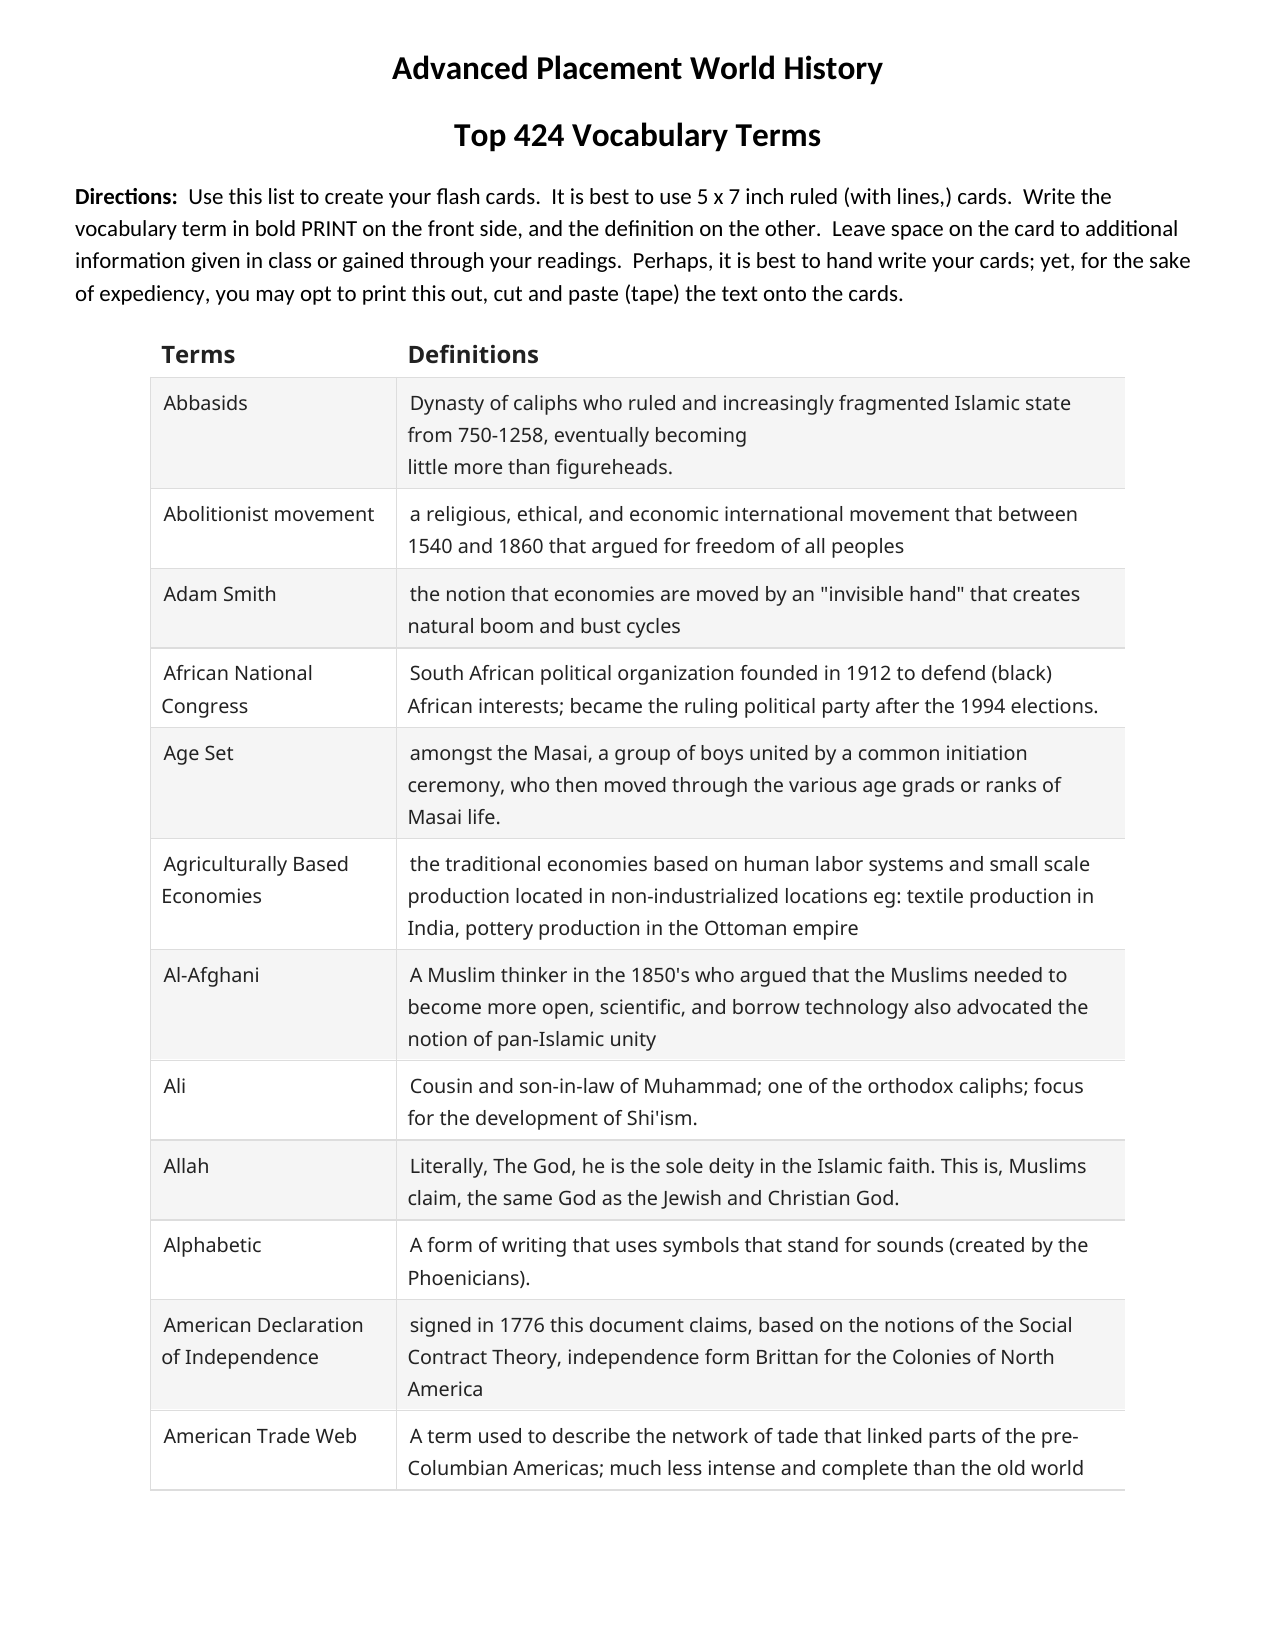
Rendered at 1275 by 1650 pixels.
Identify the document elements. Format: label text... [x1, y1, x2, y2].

table_cell Dynasty of caliphs who ruled and increasingly fragmented Islamic state from 750-1258, eventually becoming little more than figureheads. [397, 378, 1125, 488]
table_cell signed in 1776 this document claims, based on the notions of the Social Contract Theory, independence form Brittan for the Colonies of North America [397, 1300, 1125, 1409]
table_header Terms [150, 332, 396, 377]
table_cell Age Set [151, 728, 396, 838]
table_cell A form of writing that uses symbols that stand for sounds (created by the Phoenicians). [397, 1221, 1125, 1299]
table_cell Abbasids [151, 378, 396, 488]
text Directions: Use this list to create your flash cards. It is best to use 5 x 7 inch ruled (with lines,) cards. Write the vocabulary term in bold PRINT on the front side, and the definition on the other. Leave space on the card to additional information given in class or gained through your readings. Perhaps, it is best to hand write your cards; yet, for the sake of expediency, you may opt to print this out, cut and paste (tape) the text onto the cards. [75, 182, 1200, 307]
table_cell Adam Smith [151, 569, 396, 647]
table_cell American Trade Web [151, 1411, 396, 1489]
table_cell African National Congress [151, 649, 396, 727]
table_cell Allah [151, 1141, 396, 1219]
table_cell Alphabetic [151, 1221, 396, 1299]
table_cell South African political organization founded in 1912 to defend (black) African interests; became the ruling political party after the 1994 elections. [397, 649, 1125, 727]
text Top 424 Vocabulary Terms [150, 114, 1125, 155]
table_cell the notion that economies are moved by an "invisible hand" that creates natural boom and bust cycles [397, 569, 1125, 647]
table_cell a religious, ethical, and economic international movement that between 1540 and 1860 that argued for freedom of all peoples [397, 489, 1125, 567]
table_cell Ali [151, 1061, 396, 1139]
table_header Definitions [396, 332, 1125, 377]
table_cell A Muslim thinker in the 1850's who argued that the Muslims needed to become more open, scientific, and borrow technology also advocated the notion of pan-Islamic unity [397, 950, 1125, 1059]
table_cell the traditional economies based on human labor systems and small scale production located in non-industrialized locations eg: textile production in India, pottery production in the Ottoman empire [397, 839, 1125, 949]
table_cell Agriculturally Based Economies [151, 839, 396, 949]
table_cell amongst the Masai, a group of boys united by a common initiation ceremony, who then moved through the various age grads or ranks of Masai life. [397, 728, 1125, 838]
text Advanced Placement World History [150, 47, 1125, 88]
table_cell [397, 1411, 1125, 1489]
table_cell Al-Afghani [151, 950, 396, 1059]
table_cell Literally, The God, he is the sole deity in the Islamic faith. This is, Muslims claim, the same God as the Jewish and Christian God. [397, 1141, 1125, 1219]
table_cell American Declaration of Independence [151, 1300, 396, 1409]
table_cell Abolitionist movement [151, 489, 396, 567]
table_cell Cousin and son-in-law of Muhammad; one of the orthodox caliphs; focus for the development of Shi'ism. [397, 1061, 1125, 1139]
